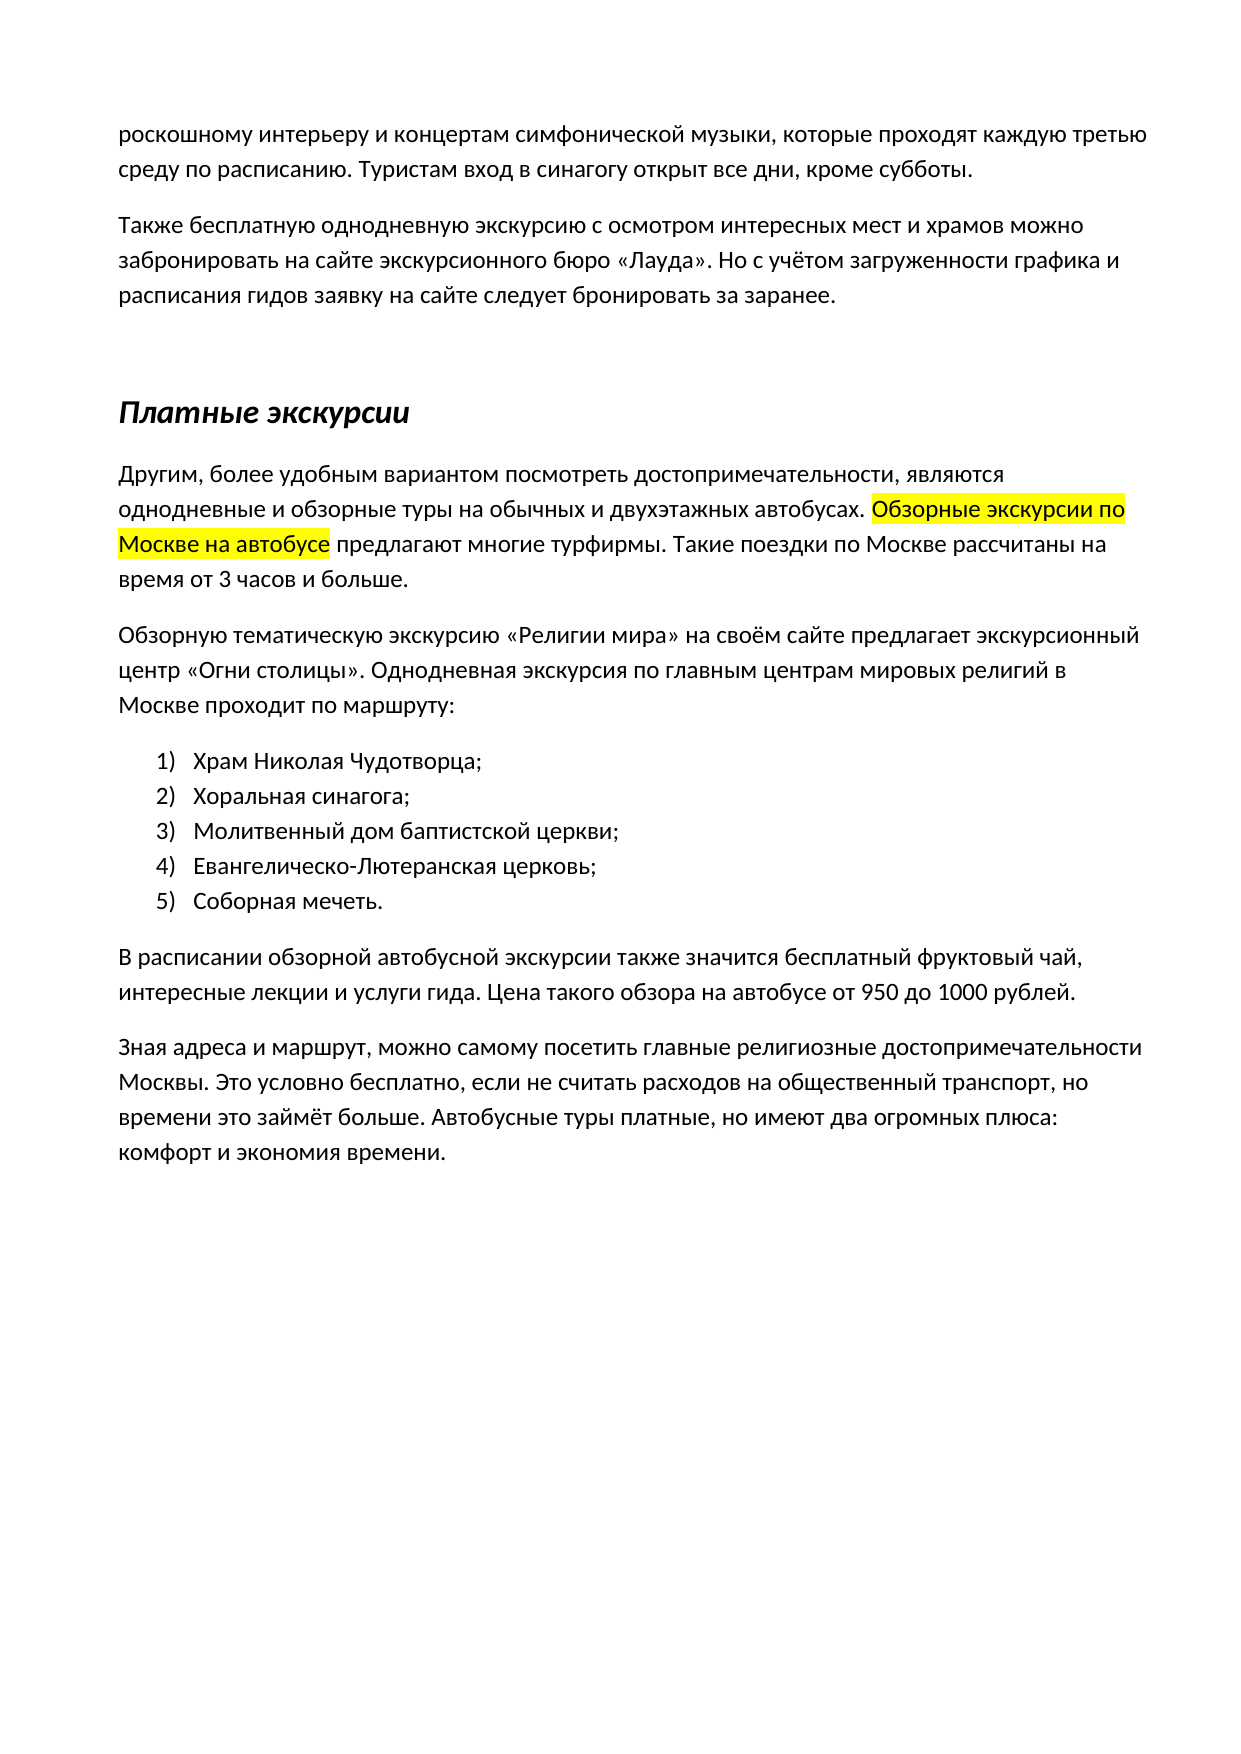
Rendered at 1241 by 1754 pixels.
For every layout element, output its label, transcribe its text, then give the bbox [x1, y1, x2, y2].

text Зная адреса и маршрут, можно самому посетить главные религиозные достопримечательности Москвы. Это условно бесплатно, если не считать расходов на общественный транспорт, но времени это займёт больше. Автобусные туры платные, но имеют два огромных плюса: комфорт и экономия времени. [118, 1032, 1152, 1167]
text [118, 118, 1152, 184]
text Также бесплатную однодневную экскурсию с осмотром интересных мест и храмов можно забронировать на сайте экскурсионного бюро «Лауда». Но с учётом загруженности графика и расписания гидов заявку на сайте следует бронировать за заранее. [118, 209, 1152, 309]
text В расписании обзорной автобусной экскурсии также значится бесплатный фруктовый чай, интересные лекции и услуги гида. Цена такого обзора на автобусе от 950 до 1000 рублей. [118, 941, 1152, 1006]
text Обзорную тематическую экскурсию «Религии мира» на своём сайте предлагает экскурсионный центр «Огни столицы». Однодневная экскурсия по главным центрам мировых религий в Москве проходит по маршруту: [118, 619, 1152, 719]
text Платные экскурсии [118, 391, 1152, 431]
text Другим, более удобным вариантом посмотреть достопримечательности, являются однодневные и обзорные туры на обычных и двухэтажных автобусах. Обзорные экскурсии по Москве на автобусе предлагают многие турфирмы. Такие поездки по Москве рассчитаны на время от 3 часов и больше. [118, 458, 1152, 594]
list Храм Николая Чудотворца; [156, 745, 1152, 775]
list Соборная мечеть. [156, 885, 1152, 915]
list Евангелическо-Лютеранская церковь; [156, 850, 1152, 880]
list Молитвенный дом баптистской церкви; [156, 815, 1152, 845]
list Хоральная синагога; [156, 780, 1152, 810]
